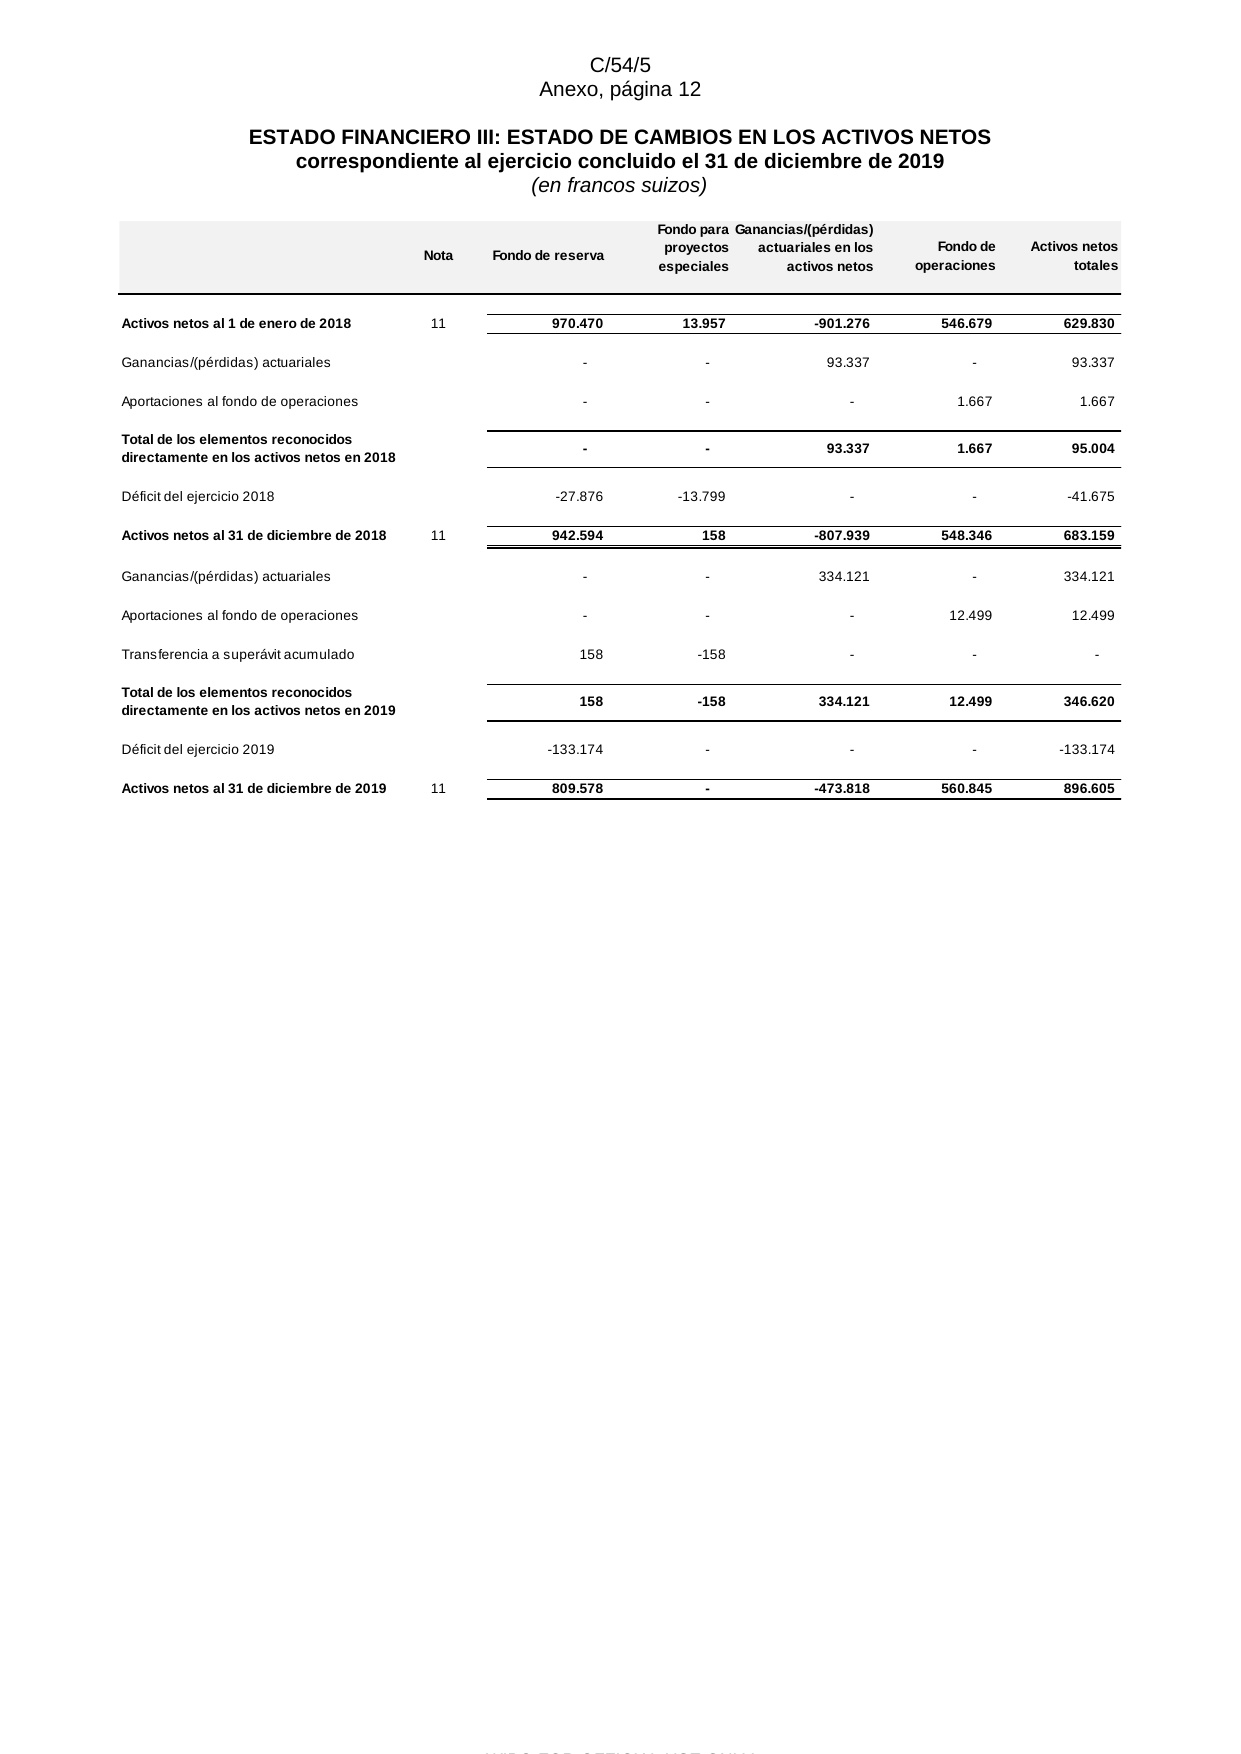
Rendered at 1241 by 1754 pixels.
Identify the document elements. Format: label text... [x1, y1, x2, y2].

subtitle ESTADO FINANCIERO III: ESTADO DE CAMBIOS EN LOS ACTIVOS NETOS [118, 125, 1122, 149]
text (en francos suizos) [118, 173, 1122, 197]
text correspondiente al ejercicio concluido el 31 de diciembre de 2019 [118, 149, 1122, 173]
